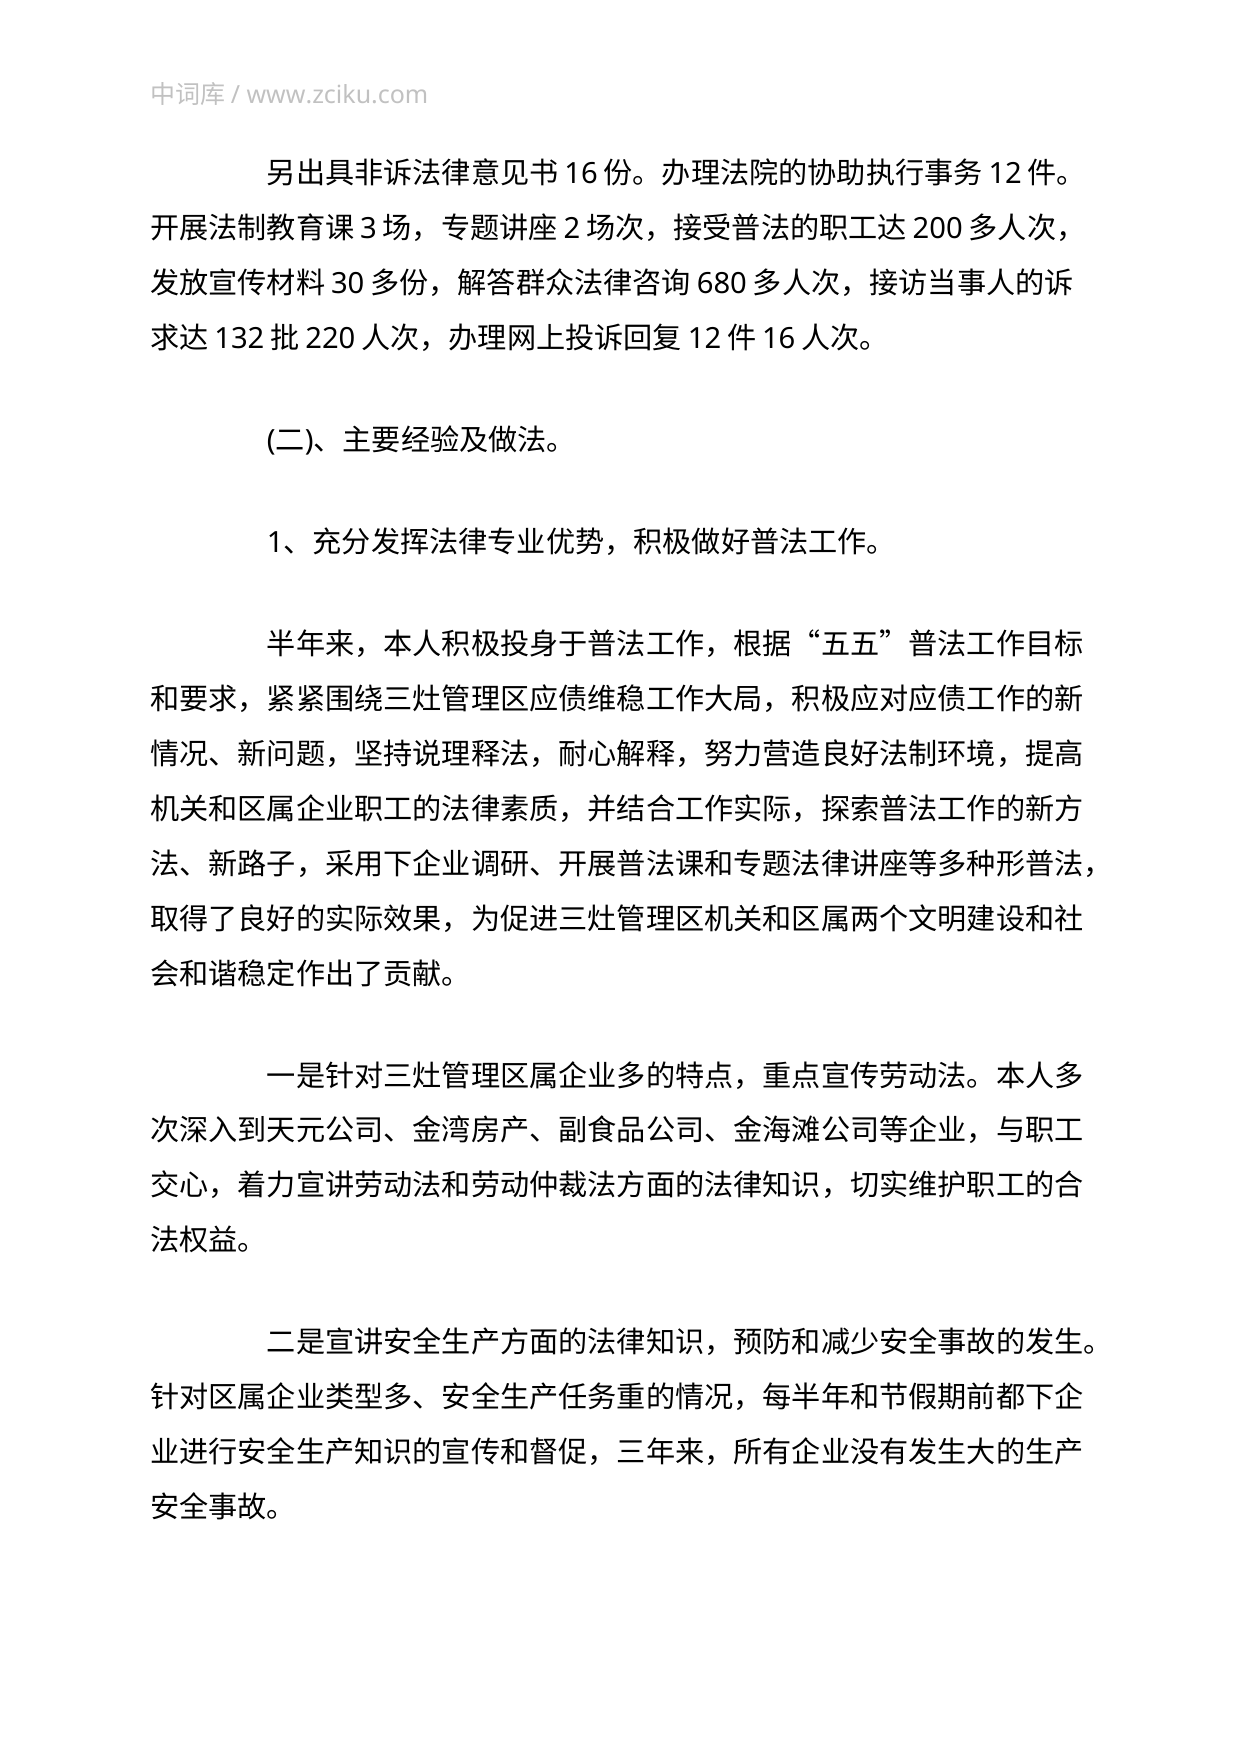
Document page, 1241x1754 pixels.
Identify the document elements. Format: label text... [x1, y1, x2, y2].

text 一是针对三灶管理区属企业多的特点，重点宣传劳动法。本人多次深入到天元公司、金湾房产、副食品公司、金海滩公司等企业，与职工交心，着力宣讲劳动法和劳动仲裁法方面的法律知识，切实维护职工的合法权益。 [150, 1052, 1090, 1259]
text 二是宣讲安全生产方面的法律知识，预防和减少安全事故的发生。针对区属企业类型多、安全生产任务重的情况，每半年和节假期前都下企业进行安全生产知识的宣传和督促，三年来，所有企业没有发生大的生产安全事故。 [150, 1318, 1090, 1526]
text 半年来，本人积极投身于普法工作，根据“五五”普法工作目标和要求，紧紧围绕三灶管理区应债维稳工作大局，积极应对应债工作的新情况、新问题，坚持说理释法，耐心解释，努力营造良好法制环境，提高机关和区属企业职工的法律素质，并结合工作实际，探索普法工作的新方法、新路子，采用下企业调研、开展普法课和专题法律讲座等多种形普法，取得了良好的实际效果，为促进三灶管理区机关和区属两个文明建设和社会和谐稳定作出了贡献。 [150, 621, 1090, 993]
text (二)、主要经验及做法。 [150, 417, 1090, 459]
text 另出具非诉法律意见书16份。办理法院的协助执行事务12件。开展法制教育课3场，专题讲座2场次，接受普法的职工达200多人次，发放宣传材料30多份，解答群众法律咨询680多人次，接访当事人的诉求达132批220人次，办理网上投诉回复12件16人次。 [150, 150, 1090, 357]
text 1、充分发挥法律专业优势，积极做好普法工作。 [150, 519, 1090, 561]
